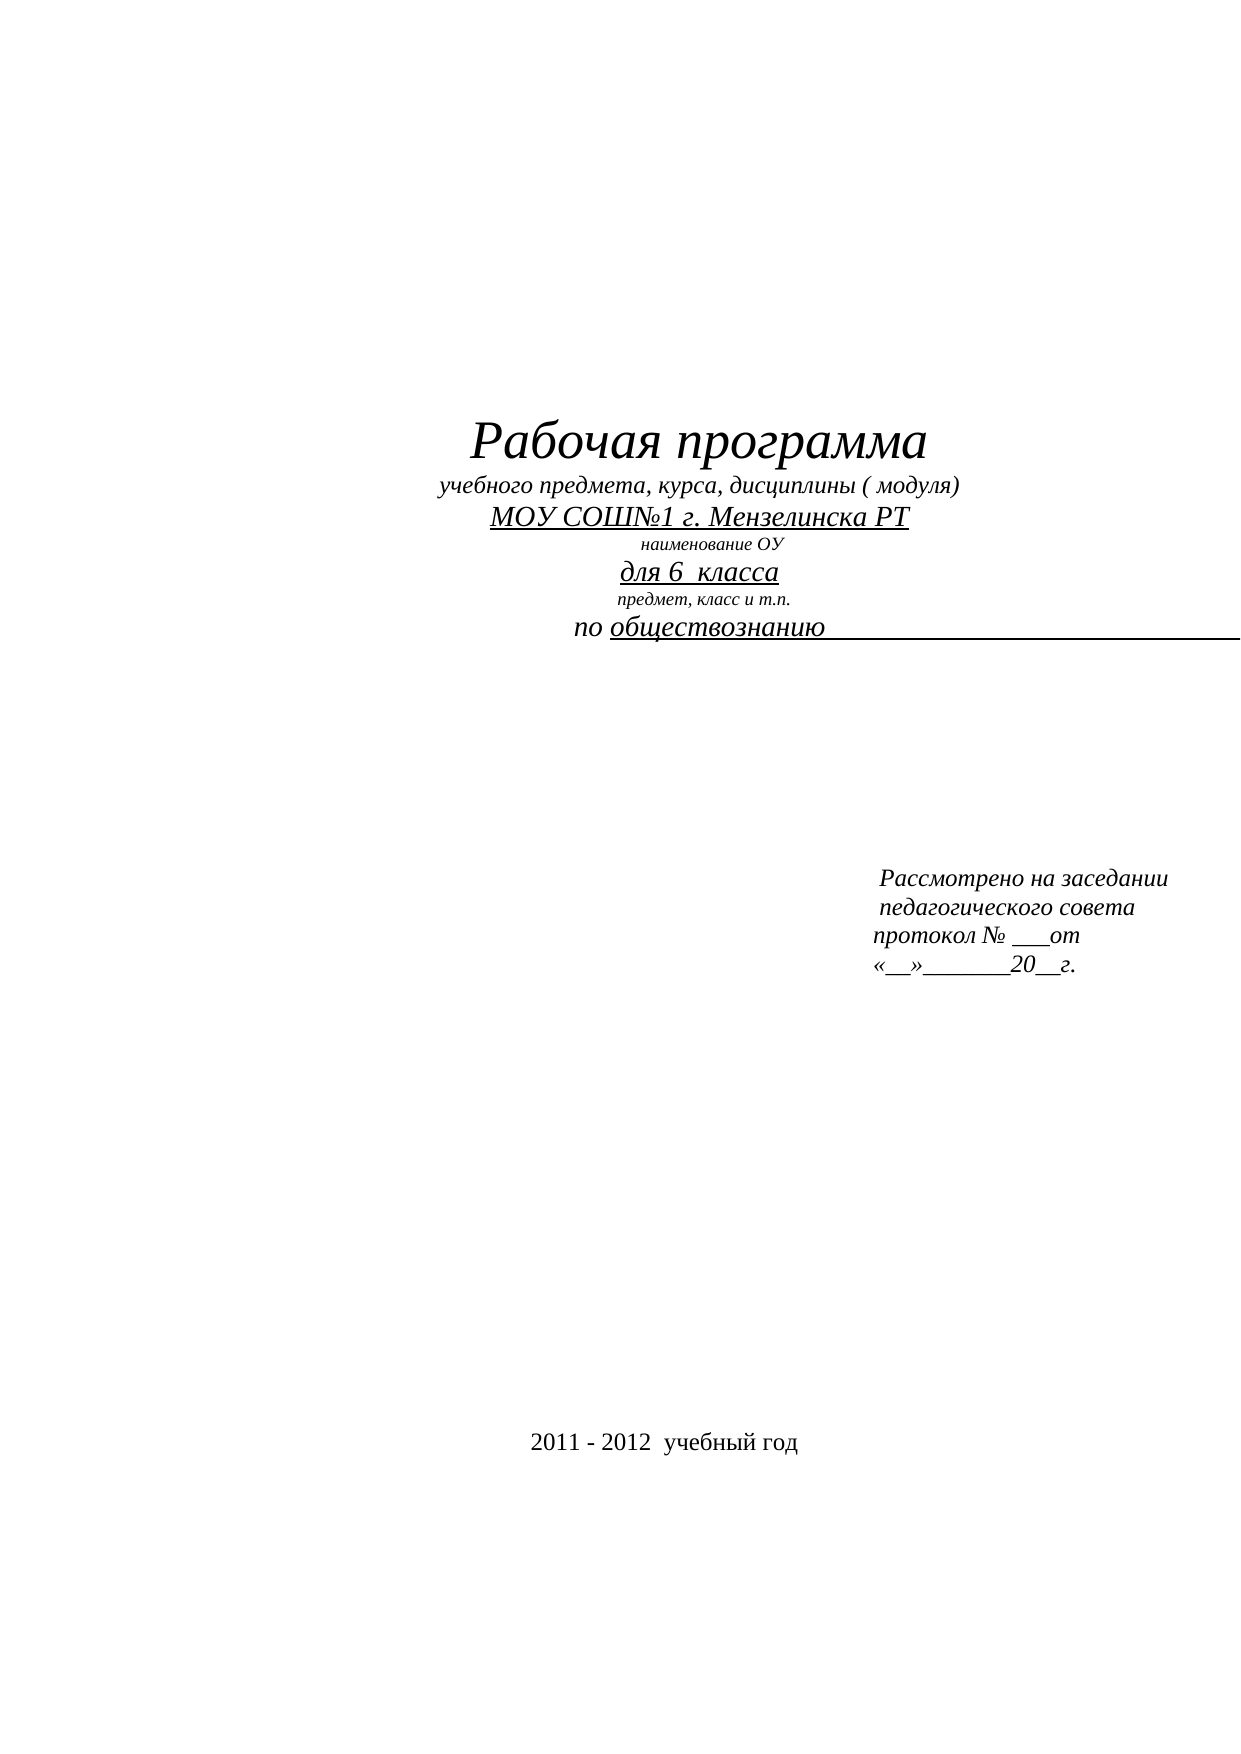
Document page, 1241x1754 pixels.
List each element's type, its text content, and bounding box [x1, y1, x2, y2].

text педагогического совета [879, 892, 1199, 921]
text для 6 класса [92, 554, 1199, 588]
text «__»_______20__г. [92, 949, 1199, 978]
text Рассмотрено на заседании [879, 834, 1199, 892]
text МОУ СОШ№1 г. Мензелинска РТ [92, 499, 1199, 532]
text протокол № ___от [92, 921, 1199, 949]
text Рабочая программа [92, 408, 1199, 470]
text по обществознанию [92, 609, 1199, 643]
text 2011 - 2012 учебный год [129, 1427, 1199, 1456]
text наименование ОУ [92, 532, 1199, 554]
text предмет, класс и т.п. [92, 588, 1199, 609]
text учебного предмета, курса, дисциплины ( модуля) [92, 470, 1199, 499]
